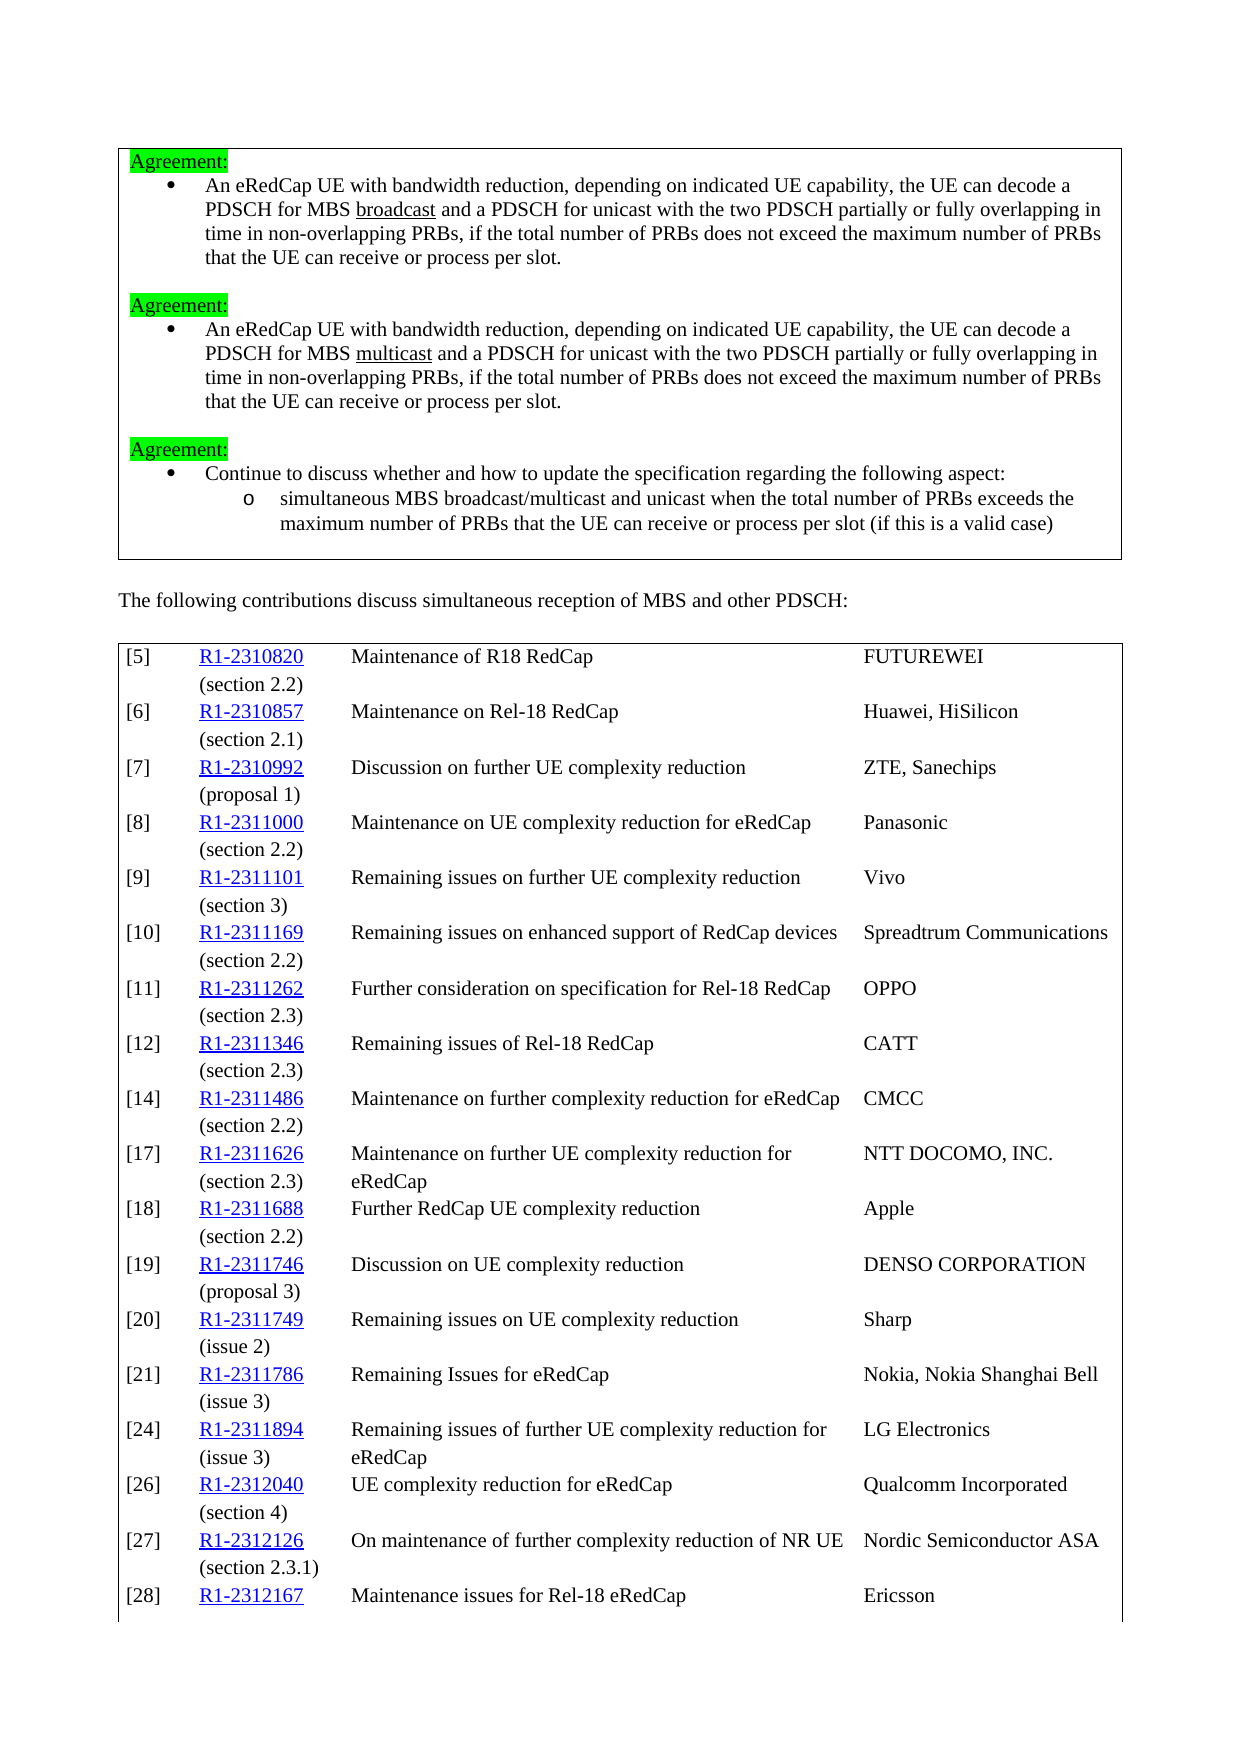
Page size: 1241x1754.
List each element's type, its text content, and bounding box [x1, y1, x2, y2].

table_cell Discussion on further UE complexity reduction [344, 755, 856, 810]
table_cell Huawei, HiSilicon [856, 699, 1122, 754]
table_cell Ericsson [856, 1583, 1122, 1622]
table_cell Remaining issues of further UE complexity reduction for eRedCap [344, 1417, 856, 1472]
table_cell R1-2311346 (section 2.3) [192, 1031, 343, 1086]
table_header FUTUREWEI [856, 644, 1122, 699]
table_cell [26] [119, 1472, 192, 1527]
table_header Agreement: An eRedCap UE with bandwidth reduction, depending on indicated UE capability, the UE can decode a PDSCH for MBS broadcast and a PDSCH for unicast with the two PDSCH partially or fully overlapping in time in non-overlapping PRBs, if the total number of PRBs does not exceed the maximum number of PRBs that the UE can receive or process per slot. Agreement: An eRedCap UE with bandwidth reduction, depending on indicated UE capability, the UE can decode a PDSCH for MBS multicast and a PDSCH for unicast with the two PDSCH partially or fully overlapping in time in non-overlapping PRBs, if the total number of PRBs does not exceed the maximum number of PRBs that the UE can receive or process per slot. Agreement: Continue to discuss whether and how to update the specification regarding the following aspect: simultaneous MBS broadcast/multicast and unicast when the total number of PRBs exceeds the maximum number of PRBs that the UE can receive or process per slot (if this is a valid case) [119, 149, 1121, 559]
table_cell Remaining Issues for eRedCap [344, 1362, 856, 1417]
table_cell R1-2310992 (proposal 1) [192, 755, 343, 810]
table_cell Maintenance on Rel-18 RedCap [344, 699, 856, 754]
table_cell R1-2311169 (section 2.2) [192, 920, 343, 975]
table_cell Spreadtrum Communications [856, 920, 1122, 975]
table_cell On maintenance of further complexity reduction of NR UE [344, 1528, 856, 1583]
table_cell [24] [119, 1417, 192, 1472]
table_cell [14] [119, 1086, 192, 1141]
table_cell R1-2312126 (section 2.3.1) [192, 1528, 343, 1583]
table_cell Nordic Semiconductor ASA [856, 1528, 1122, 1583]
table_cell [18] [119, 1196, 192, 1251]
table_cell [8] [119, 810, 192, 865]
table_cell R1-2311749 (issue 2) [192, 1307, 343, 1362]
table_cell Remaining issues on UE complexity reduction [344, 1307, 856, 1362]
table_cell Panasonic [856, 810, 1122, 865]
table_cell [11] [119, 975, 192, 1031]
table_cell Maintenance on UE complexity reduction for eRedCap [344, 810, 856, 865]
table_cell [9] [119, 865, 192, 920]
table_cell Further consideration on specification for Rel-18 RedCap [344, 975, 856, 1031]
table_cell Further RedCap UE complexity reduction [344, 1196, 856, 1251]
table_cell [10] [119, 920, 192, 975]
table_cell CMCC [856, 1086, 1122, 1141]
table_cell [344, 1583, 856, 1622]
table_cell R1-2311746 (proposal 3) [192, 1251, 343, 1307]
table_cell R1-2311786 (issue 3) [192, 1362, 343, 1417]
table_cell Remaining issues of Rel-18 RedCap [344, 1031, 856, 1086]
table_cell [19] [119, 1251, 192, 1307]
table_cell [20] [119, 1307, 192, 1362]
table_cell NTT DOCOMO, INC. [856, 1141, 1122, 1196]
table_header R1-2310820 (section 2.2) [192, 644, 343, 699]
table_cell [12] [119, 1031, 192, 1086]
table_cell R1-2311101 (section 3) [192, 865, 343, 920]
table_cell R1-2311262 (section 2.3) [192, 975, 343, 1031]
table_cell [6] [119, 699, 192, 754]
table_cell Maintenance on further complexity reduction for eRedCap [344, 1086, 856, 1141]
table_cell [192, 1583, 343, 1622]
table_cell R1-2311894 (issue 3) [192, 1417, 343, 1472]
table_cell [27] [119, 1528, 192, 1583]
table_cell R1-2311688 (section 2.2) [192, 1196, 343, 1251]
table_cell CATT [856, 1031, 1122, 1086]
table_cell OPPO [856, 975, 1122, 1031]
table_header [5] [119, 644, 192, 699]
table_cell Sharp [856, 1307, 1122, 1362]
table_cell LG Electronics [856, 1417, 1122, 1472]
table_cell Vivo [856, 865, 1122, 920]
table_cell R1-2311000 (section 2.2) [192, 810, 343, 865]
table_cell Remaining issues on further UE complexity reduction [344, 865, 856, 920]
table_cell [7] [119, 755, 192, 810]
table_cell DENSO CORPORATION [856, 1251, 1122, 1307]
table_cell Qualcomm Incorporated [856, 1472, 1122, 1527]
table_cell Remaining issues on enhanced support of RedCap devices [344, 920, 856, 975]
table_cell R1-2311486 (section 2.2) [192, 1086, 343, 1141]
table_cell Apple [856, 1196, 1122, 1251]
table_cell ZTE, Sanechips [856, 755, 1122, 810]
table_cell R1-2312040 (section 4) [192, 1472, 343, 1527]
text The following contributions discuss simultaneous reception of MBS and other PDSCH: [118, 560, 1122, 639]
table_cell [17] [119, 1141, 192, 1196]
table_cell R1-2310857 (section 2.1) [192, 699, 343, 754]
table_cell [21] [119, 1362, 192, 1417]
table_cell [28] [119, 1583, 192, 1622]
table_cell Maintenance on further UE complexity reduction for eRedCap [344, 1141, 856, 1196]
table_header Maintenance of R18 RedCap [344, 644, 856, 699]
table_cell UE complexity reduction for eRedCap [344, 1472, 856, 1527]
table_cell Discussion on UE complexity reduction [344, 1251, 856, 1307]
table_cell Nokia, Nokia Shanghai Bell [856, 1362, 1122, 1417]
table_cell R1-2311626 (section 2.3) [192, 1141, 343, 1196]
